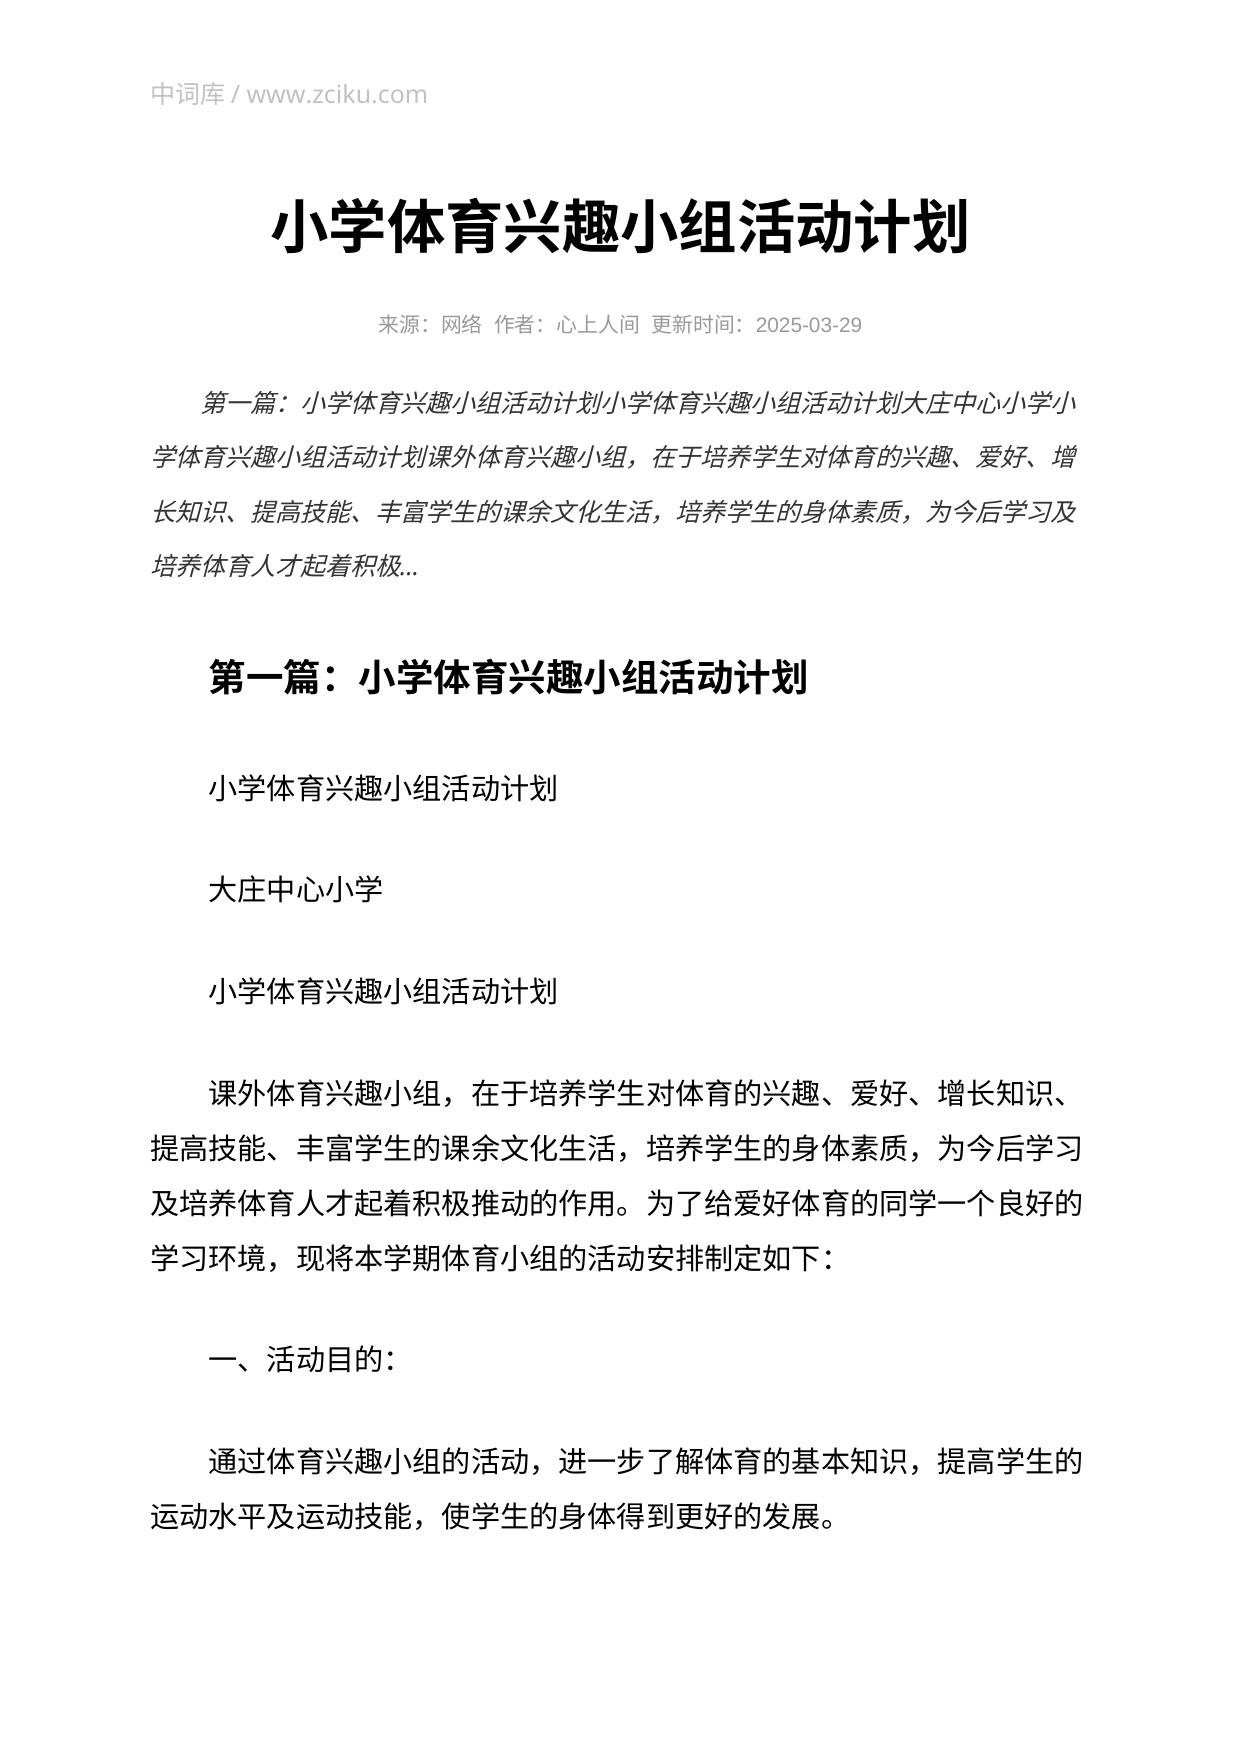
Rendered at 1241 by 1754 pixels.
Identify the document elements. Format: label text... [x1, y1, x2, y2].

subtitle 小学体育兴趣小组活动计划 [150, 181, 1090, 266]
text 来源：网络 作者：心上人间 更新时间：2025-03-29 [150, 313, 1090, 337]
text 小学体育兴趣小组活动计划 [150, 765, 1090, 807]
text 第一篇：小学体育兴趣小组活动计划小学体育兴趣小组活动计划大庄中心小学小学体育兴趣小组活动计划课外体育兴趣小组，在于培养学生对体育的兴趣、爱好、增长知识、提高技能、丰富学生的课余文化生活，培养学生的身体素质，为今后学习及培养体育人才起着积极... [150, 383, 1090, 583]
text 小学体育兴趣小组活动计划 [150, 969, 1090, 1011]
text 课外体育兴趣小组，在于培养学生对体育的兴趣、爱好、增长知识、提高技能、丰富学生的课余文化生活，培养学生的身体素质，为今后学习及培养体育人才起着积极推动的作用。为了给爱好体育的同学一个良好的学习环境，现将本学期体育小组的活动安排制定如下： [150, 1071, 1090, 1277]
text 一、活动目的： [150, 1337, 1090, 1379]
text 大庄中心小学 [150, 867, 1090, 909]
text 第一篇：小学体育兴趣小组活动计划 [150, 648, 1090, 702]
text 通过体育兴趣小组的活动，进一步了解体育的基本知识，提高学生的运动水平及运动技能，使学生的身体得到更好的发展。 [150, 1439, 1090, 1536]
